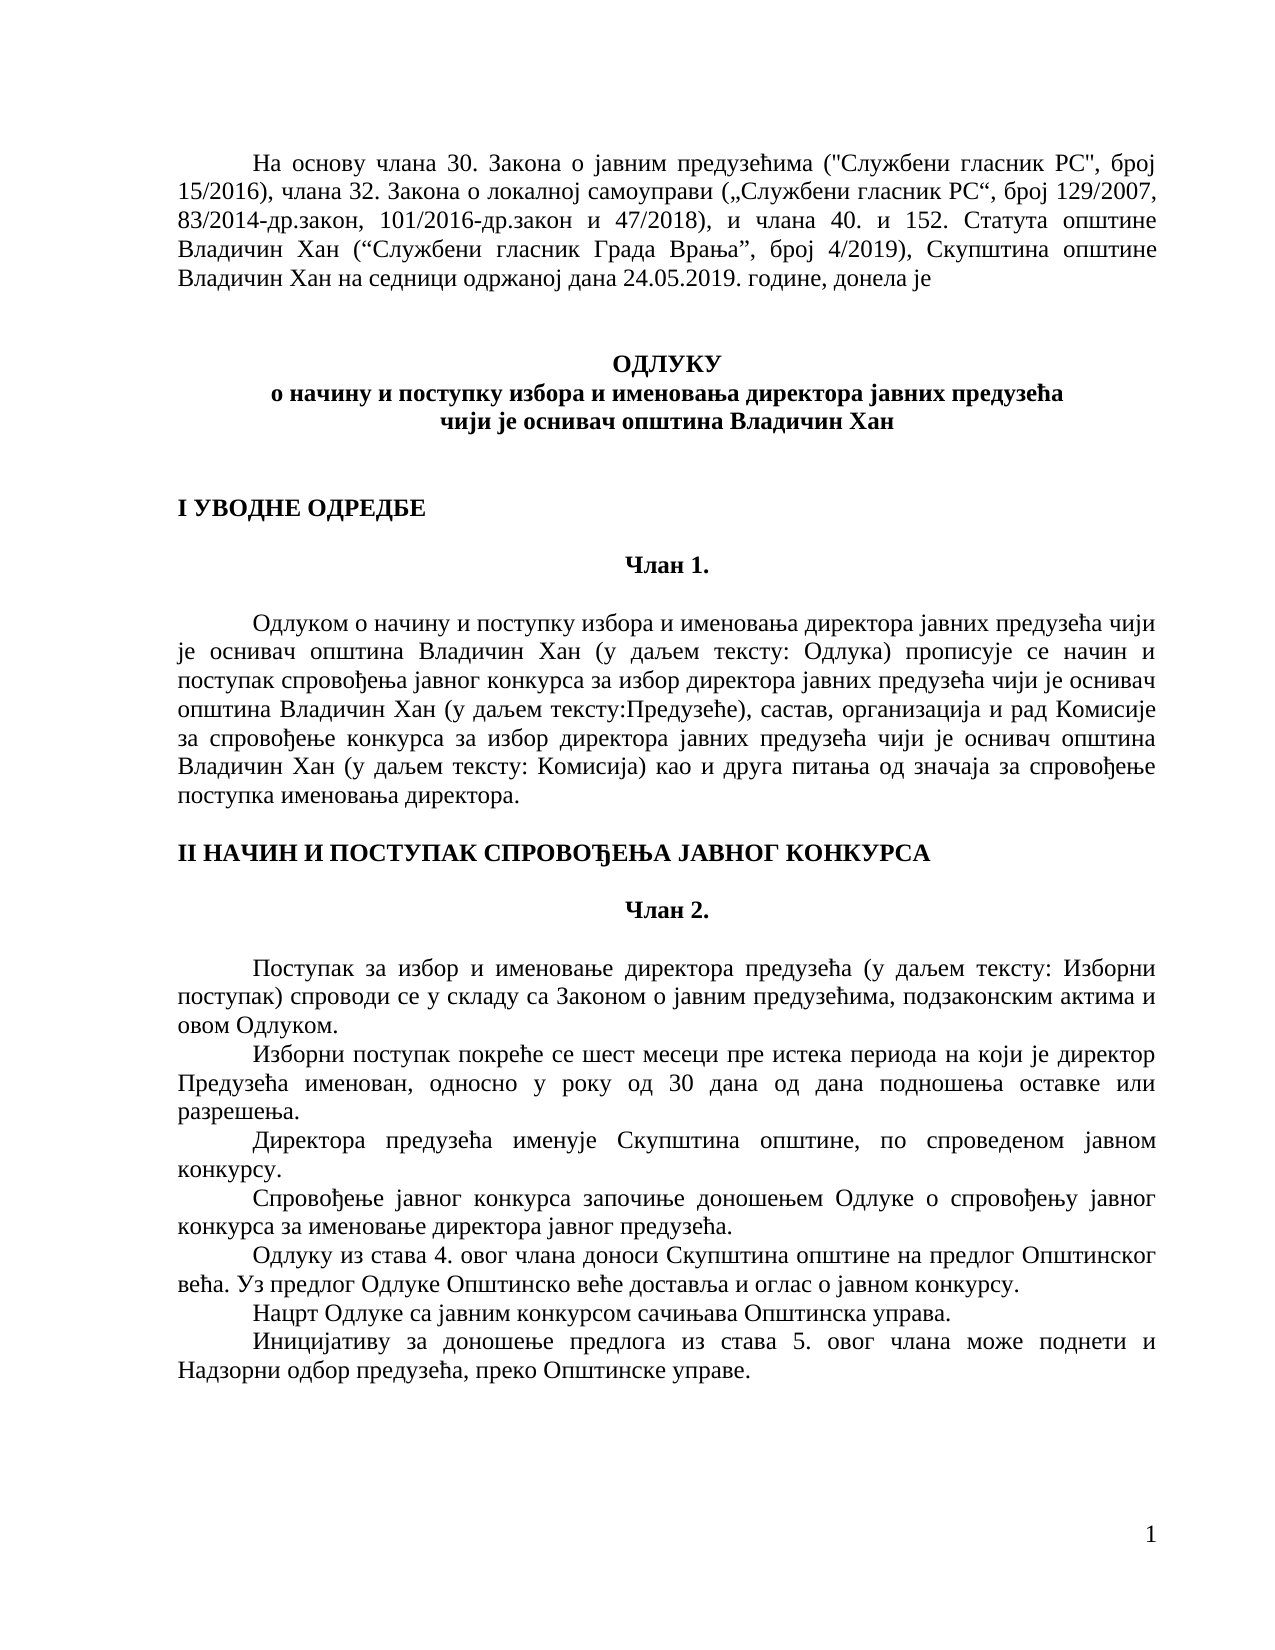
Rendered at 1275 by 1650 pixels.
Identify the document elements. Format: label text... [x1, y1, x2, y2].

text Члан 2. [177, 895, 1157, 924]
text Спровођење јавног конкурса започиње доношењем Одлуке о спровођењу јавног конкурса за именовање директора јавног предузећа. [177, 1183, 1157, 1240]
text Поступак за избор и именовање директора предузећа (у даљем тексту: Изборни поступак) спроводи се у складу са Законом о јавним предузећима, подзаконским актима и овом Одлуком. [177, 953, 1157, 1039]
text Директора предузећа именује Скупштина општине, по спроведеном јавном конкурсу. [177, 1125, 1157, 1183]
text о начину и поступку избора и именовања директора јавних предузећа [177, 378, 1157, 406]
text Одлуком о начину и поступку избора и именовања директора јавних предузећа чији је оснивач општина Владичин Хан (у даљем тексту: Одлука) прописује се начин и поступак спровођења јавног конкурса за избор директора јавних предузећа чији је оснивач општина Владичин Хан (у даљем тексту:Предузеће), састав, организација и рад Комисије за спровођење конкурса за избор директора јавних предузећа чији је оснивач општина Владичин Хан (у даљем тексту: Комисија) као и друга питања од значаја за спровођење поступка именовања директора. [177, 608, 1157, 809]
text Нацрт Одлуке са јавним конкурсом сачињава Општинска управа. [177, 1298, 1157, 1326]
text чији је оснивач општина Владичин Хан [177, 406, 1157, 435]
text Члан 1. [177, 550, 1157, 579]
text ОДЛУКУ [177, 349, 1157, 378]
text I УВОДНЕ ОДРЕДБЕ [177, 493, 1157, 521]
text II НАЧИН И ПОСТУПАК СПРОВОЂЕЊА ЈАВНОГ КОНКУРСА [177, 838, 1157, 866]
text Изборни поступак покреће се шест месеци пре истека периода на који је директор Предузећа именован, односно у року од 30 дана од дана подношења оставке или разрешења. [177, 1039, 1157, 1125]
text На основу члана 30. Закона о јавним предузећима (''Службени гласник РС'', број 15/2016), члана 32. Закона о локалној самоуправи („Службени гласник РС“, број 129/2007, 83/2014-др.закон, 101/2016-др.закон и 47/2018), и члана 40. и 152. Статута општине Владичин Хан (“Службени гласник Града Врања”, број 4/2019), Скупштина општине Владичин Хан на седници одржаној дана 24.05.2019. године, донела је [177, 148, 1157, 291]
text Одлуку из става 4. овог члана доноси Скупштина општине на предлог Општинског већа. Уз предлог Одлуке Општинско веће доставља и оглас о јавном конкурсу. [177, 1240, 1157, 1298]
text Иницијативу за доношење предлога из става 5. овог члана може поднети и Надзорни одбор предузећа, преко Општинске управе. [177, 1326, 1157, 1384]
